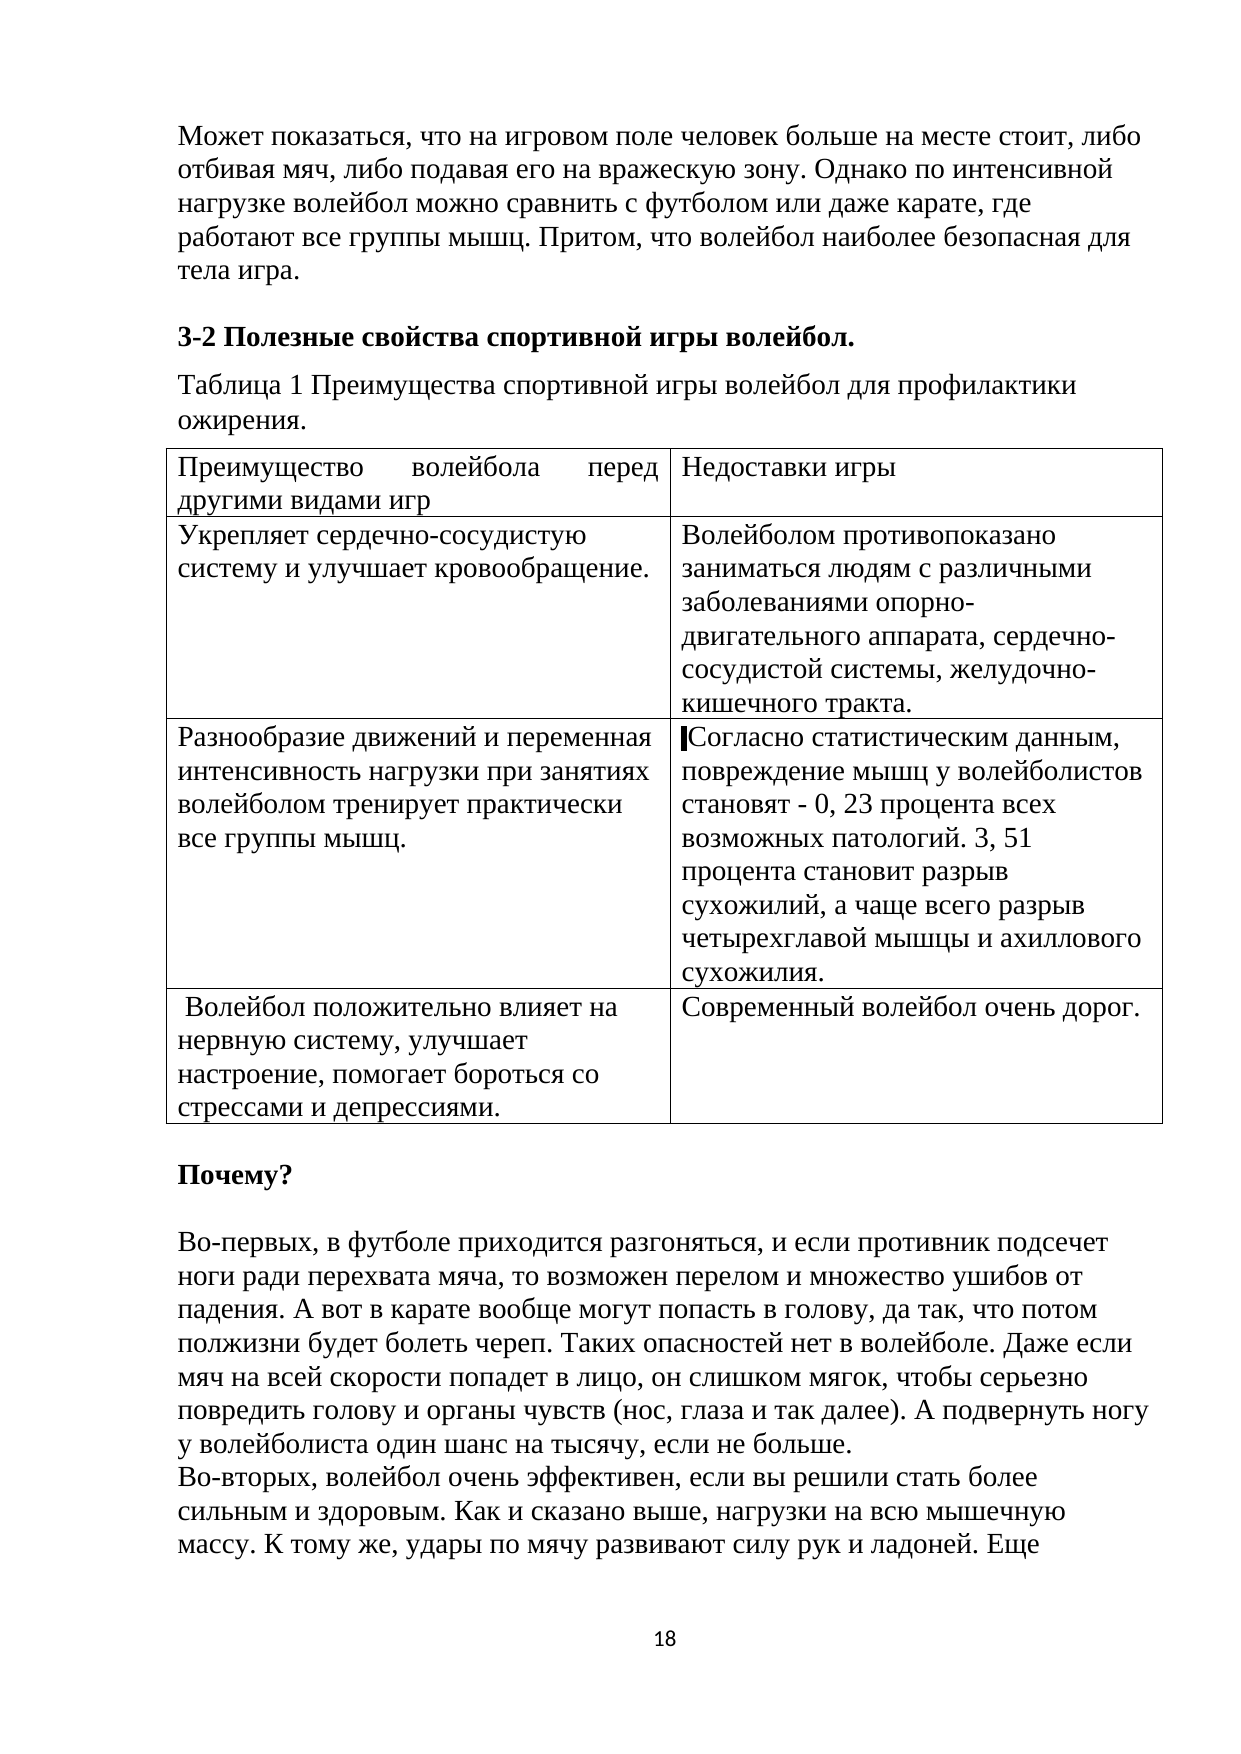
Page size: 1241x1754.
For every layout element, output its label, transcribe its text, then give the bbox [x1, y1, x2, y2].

text Таблица 1 Преимущества спортивной игры волейбол для профилактики ожирения. [177, 365, 1152, 435]
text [177, 1459, 1152, 1560]
table_cell Разнообразие движений и переменная интенсивность нагрузки при занятиях волейболом тренирует практически все группы мышц. [167, 719, 670, 988]
table_cell Согласно статистическим данным, повреждение мышц у волейболистов становят - 0, 23 процента всех возможных патологий. 3, 51 процента становит разрыв сухожилий, а чаще всего разрыв четырехглавой мышцы и ахиллового сухожилия. [671, 719, 1162, 988]
table_header Недоставки игры [671, 449, 1162, 516]
table_header Преимущество волейбола перед другими видами игр [167, 449, 670, 516]
table_cell Современный волейбол очень дорог. [671, 989, 1162, 1123]
table_cell Волейбол положительно влияет на нервную систему, улучшает настроение, помогает бороться со стрессами и депрессиями. [167, 989, 670, 1123]
table_cell Укрепляет сердечно-сосудистую систему и улучшает кровообращение. [167, 517, 670, 718]
text Может показаться, что на игровом поле человек больше на месте стоит, либо отбивая мяч, либо подавая его на вражескую зону. Однако по интенсивной нагрузке волейбол можно сравнить с футболом или даже карате, где работают все группы мышц. Притом, что волейбол наиболее безопасная для тела игра. [177, 118, 1152, 286]
text Почему? [177, 1157, 1152, 1191]
text 3-2 Полезные свойства спортивной игры волейбол. [177, 319, 1152, 353]
table_cell Волейболом противопоказано заниматься людям с различными заболеваниями опорно-двигательного аппарата, сердечно-сосудистой системы, желудочно-кишечного тракта. [671, 517, 1162, 718]
text Во-первых, в футболе приходится разгоняться, и если противник подсечет ноги ради перехвата мяча, то возможен перелом и множество ушибов от падения. А вот в карате вообще могут попасть в голову, да так, что потом полжизни будет болеть череп. Таких опасностей нет в волейболе. Даже если мяч на всей скорости попадет в лицо, он слишком мягок, чтобы серьезно повредить голову и органы чувств (нос, глаза и так далее). А подвернуть ногу у волейболиста один шанс на тысячу, если не больше. [177, 1224, 1152, 1459]
